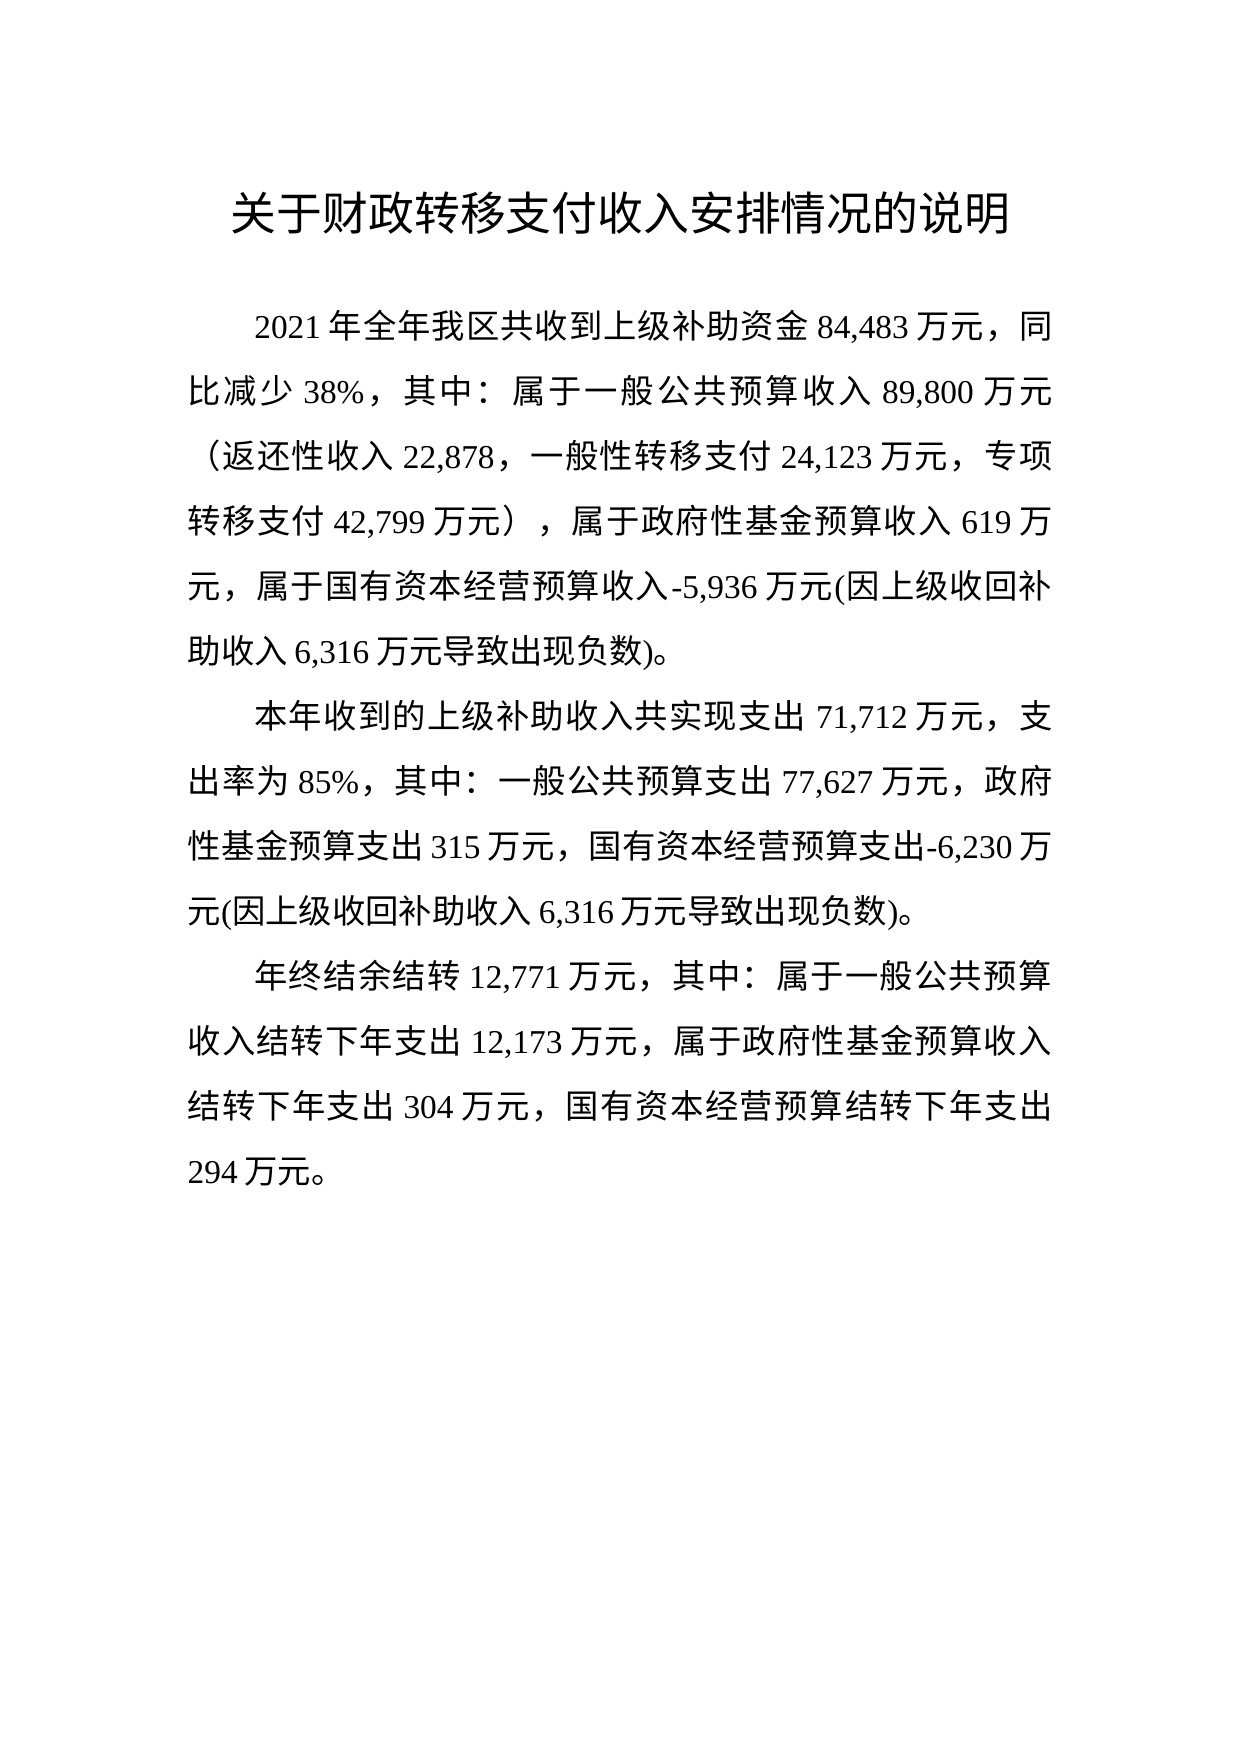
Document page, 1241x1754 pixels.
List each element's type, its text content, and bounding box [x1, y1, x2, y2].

text 关于财政转移支付收入安排情况的说明 [187, 162, 1053, 259]
text 2021年全年我区共收到上级补助资金84,483万元，同比减少38%，其中：属于一般公共预算收入89,800万元（返还性收入22,878，一般性转移支付24,123万元，专项转移支付42,799万元），属于政府性基金预算收入619万元，属于国有资本经营预算收入-5,936万元(因上级收回补助收入6,316万元导致出现负数)。 [187, 292, 1053, 682]
text 年终结余结转12,771万元，其中：属于一般公共预算收入结转下年支出12,173万元，属于政府性基金预算收入结转下年支出304万元，国有资本经营预算结转下年支出294万元。 [187, 942, 1053, 1202]
text 本年收到的上级补助收入共实现支出71,712万元，支出率为85%，其中：一般公共预算支出77,627万元，政府性基金预算支出315万元，国有资本经营预算支出-6,230万元(因上级收回补助收入6,316万元导致出现负数)。 [187, 682, 1053, 942]
